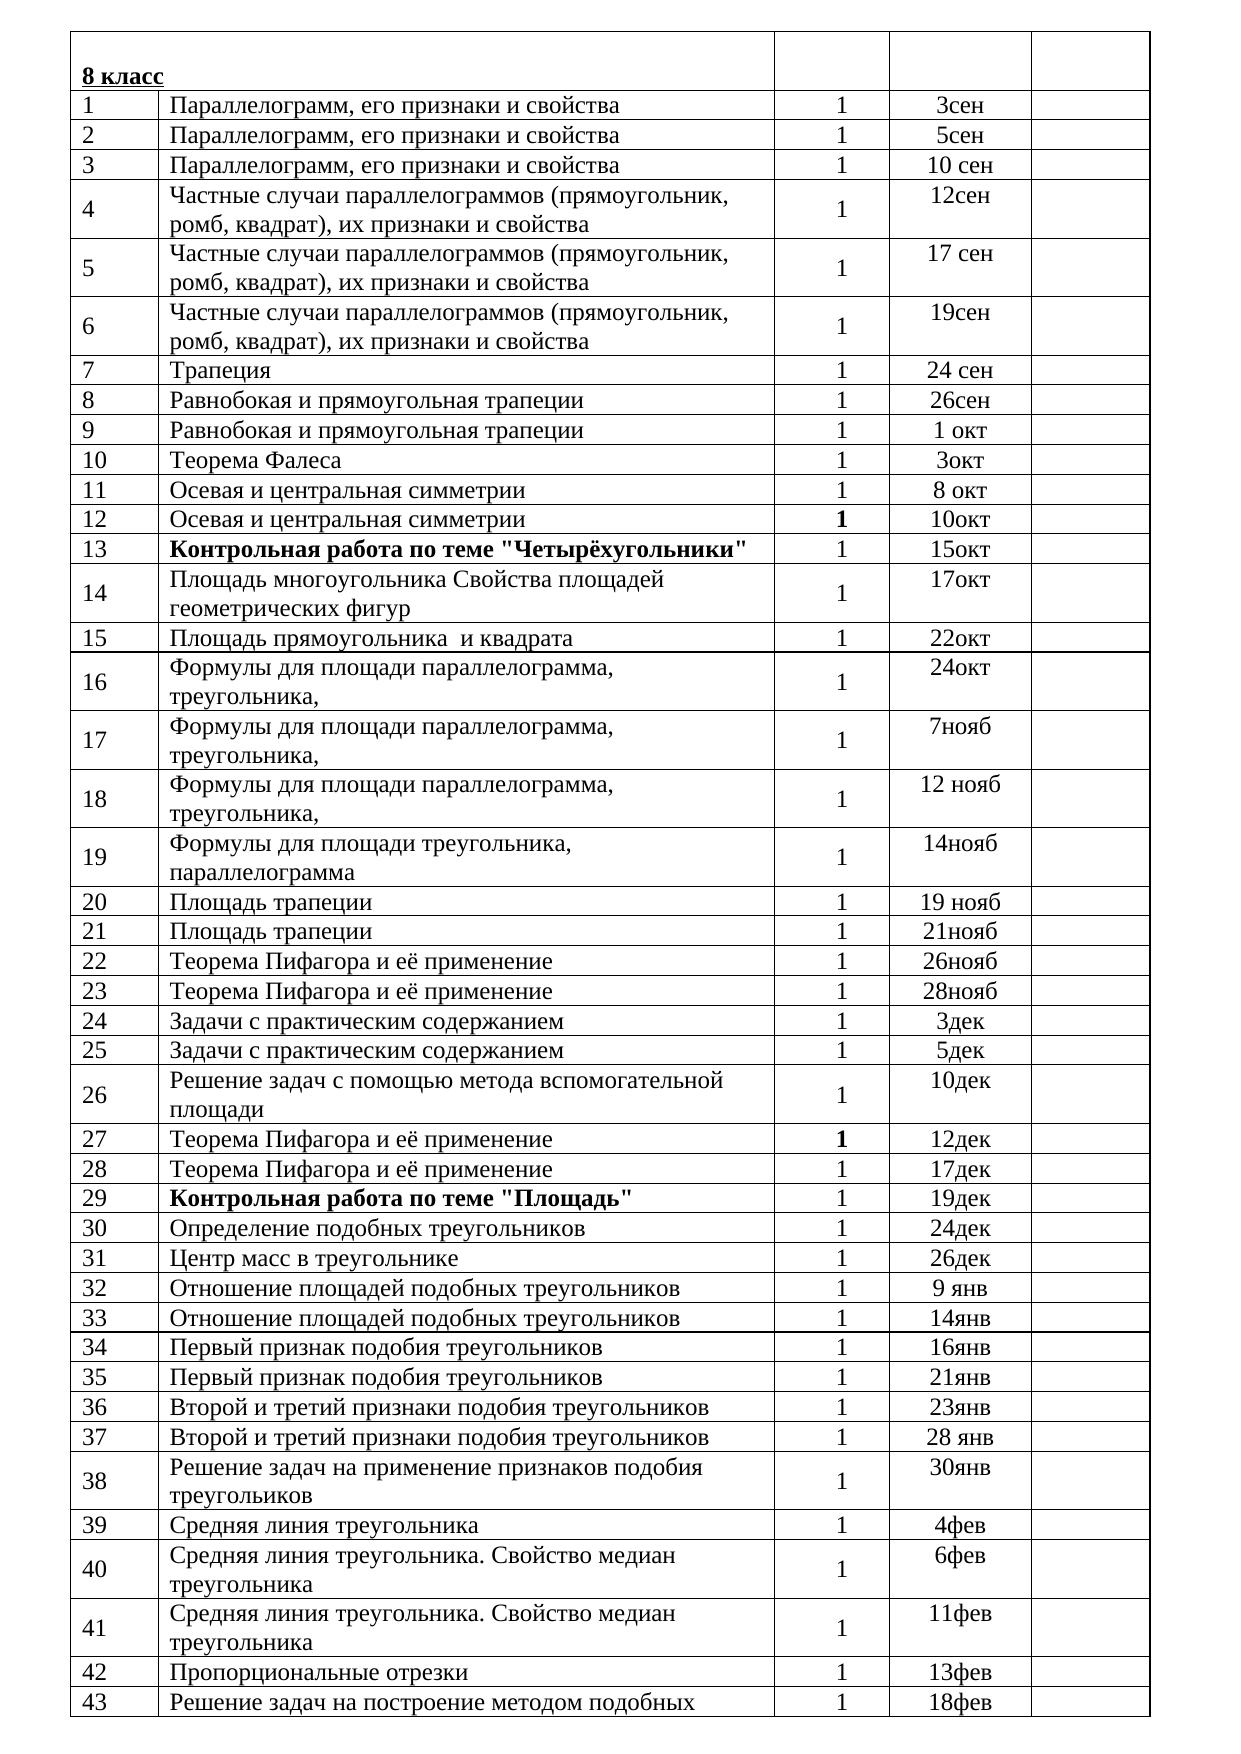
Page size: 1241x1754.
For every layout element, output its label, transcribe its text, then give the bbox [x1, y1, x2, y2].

table_cell [1032, 1303, 1149, 1331]
table_cell [1032, 828, 1149, 886]
table_cell Площадь многоугольника Свойства площадей геометрических фигур [159, 564, 774, 622]
table_cell Формулы для площади параллелограмма, треугольника, [159, 770, 774, 827]
table_cell 37 [71, 1422, 158, 1451]
table_cell 43 [71, 1687, 158, 1716]
table_cell 1 [775, 91, 889, 119]
table_cell 26сен [890, 385, 1031, 414]
table_cell 39 [71, 1510, 158, 1539]
table_cell Теорема Пифагора и её применение [159, 946, 774, 975]
table_cell [1032, 1124, 1149, 1153]
table_cell 1 [775, 1687, 889, 1716]
table_cell [1032, 1243, 1149, 1272]
table_cell Задачи с практическим содержанием [159, 1036, 774, 1064]
table_cell 5сен [890, 120, 1031, 149]
table_cell [1032, 1333, 1149, 1361]
table_cell 1 [775, 1184, 889, 1212]
table_cell 3 [71, 150, 158, 179]
table_cell [1032, 946, 1149, 975]
table_cell 24 сен [890, 356, 1031, 384]
table_cell Первый признак подобия треугольников [159, 1362, 774, 1391]
table_cell 31 [71, 1243, 158, 1272]
table_cell Теорема Пифагора и её применение [159, 976, 774, 1005]
table_cell Параллелограмм, его признаки и свойства [159, 150, 774, 179]
table_cell [1032, 297, 1149, 354]
table_cell 20 [71, 887, 158, 915]
table_cell Решение задач на применение признаков подобия треугольиков [159, 1452, 774, 1509]
table_cell 24 [71, 1006, 158, 1034]
table_cell [1032, 1213, 1149, 1242]
table_cell 35 [71, 1362, 158, 1391]
table_cell [1032, 1006, 1149, 1034]
table_cell [1032, 505, 1149, 533]
table_cell 1 [775, 887, 889, 915]
table_cell [1032, 32, 1149, 89]
table_cell [1032, 1510, 1149, 1539]
table_cell 12дек [890, 1124, 1031, 1153]
table_cell [1032, 1184, 1149, 1212]
table_cell 7нояб [890, 711, 1031, 768]
table_cell 11фев [890, 1599, 1031, 1656]
table_cell Площадь трапеции [159, 916, 774, 945]
table_cell Параллелограмм, его признаки и свойства [159, 120, 774, 149]
table_cell 15окт [890, 534, 1031, 563]
table_cell Центр масс в треугольнике [159, 1243, 774, 1272]
table_cell 21янв [890, 1362, 1031, 1391]
table_cell Теорема Пифагора и её применение [159, 1154, 774, 1182]
table_cell 18фев [890, 1687, 1031, 1716]
table_cell 1 [775, 1243, 889, 1272]
table_cell 33 [71, 1303, 158, 1331]
table_cell 1 [775, 1362, 889, 1391]
table_cell 10окт [890, 505, 1031, 533]
table_cell [1032, 1687, 1149, 1716]
table_cell 1 [775, 1036, 889, 1064]
table_cell Контрольная работа по теме "Четырёхугольники" [159, 534, 774, 563]
table_cell 10 [71, 445, 158, 474]
table_cell 1 [775, 1213, 889, 1242]
table_cell [1032, 1392, 1149, 1421]
table_cell [1032, 475, 1149, 503]
table_cell Осевая и центральная симметрии [159, 505, 774, 533]
table_cell 19дек [890, 1184, 1031, 1212]
table_cell 9 янв [890, 1273, 1031, 1302]
table_cell 28 [71, 1154, 158, 1182]
table_cell 19 нояб [890, 887, 1031, 915]
table_cell [1032, 534, 1149, 563]
table_cell [1032, 1036, 1149, 1064]
table_cell 30янв [890, 1452, 1031, 1509]
table_cell 5дек [890, 1036, 1031, 1064]
table_cell 1 [775, 239, 889, 296]
table_cell 1 [775, 1006, 889, 1034]
table_cell 1 [775, 1452, 889, 1509]
table_cell 1 [775, 1510, 889, 1539]
table_cell 3окт [890, 445, 1031, 474]
table_cell [1032, 1540, 1149, 1597]
table_cell 1 [775, 1303, 889, 1331]
table_cell [1032, 564, 1149, 622]
table_cell [1032, 91, 1149, 119]
table_cell Второй и третий признаки подобия треугольников [159, 1392, 774, 1421]
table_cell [159, 1687, 774, 1716]
table_cell Теорема Фалеса [159, 445, 774, 474]
table_cell Частные случаи параллелограммов (прямоугольник, ромб, квадрат), их признаки и свойства [159, 180, 774, 237]
table_cell 14 [71, 564, 158, 622]
table_cell 9 [71, 415, 158, 444]
table_cell 1 [775, 1392, 889, 1421]
table_cell Контрольная работа по теме "Площадь" [159, 1184, 774, 1212]
table_cell [1032, 887, 1149, 915]
table_cell [1032, 239, 1149, 296]
table_cell 38 [71, 1452, 158, 1509]
table_cell [1032, 120, 1149, 149]
table_cell 1 [775, 653, 889, 710]
table_cell Теорема Пифагора и её применение [159, 1124, 774, 1153]
table_cell 42 [71, 1657, 158, 1686]
table_cell Решение задач с помощью метода вспомогательной площади [159, 1065, 774, 1123]
table_cell 26 [71, 1065, 158, 1123]
table_cell 1 [775, 564, 889, 622]
table_cell 28 янв [890, 1422, 1031, 1451]
table_cell Равнобокая и прямоугольная трапеции [159, 415, 774, 444]
table_cell Пропорциональные отрезки [159, 1657, 774, 1686]
table_cell Отношение площадей подобных треугольников [159, 1273, 774, 1302]
table_cell 21нояб [890, 916, 1031, 945]
table_cell Параллелограмм, его признаки и свойства [159, 91, 774, 119]
table_cell Формулы для площади треугольника, параллелограмма [159, 828, 774, 886]
table_cell 1 [775, 120, 889, 149]
table_cell [1032, 1452, 1149, 1509]
table_cell 25 [71, 1036, 158, 1064]
table_cell 26дек [890, 1243, 1031, 1272]
table_cell 29 [71, 1184, 158, 1212]
table_cell 11 [71, 475, 158, 503]
table_cell 19 [71, 828, 158, 886]
table_cell [1032, 150, 1149, 179]
table_cell 24окт [890, 653, 1031, 710]
table_cell 10дек [890, 1065, 1031, 1123]
table_cell Первый признак подобия треугольников [159, 1333, 774, 1361]
table_cell 1 [775, 976, 889, 1005]
table_cell Формулы для площади параллелограмма, треугольника, [159, 711, 774, 768]
table_cell 1 [775, 356, 889, 384]
table_cell 2 [71, 120, 158, 149]
table_cell Определение подобных треугольников [159, 1213, 774, 1242]
table_cell 17 сен [890, 239, 1031, 296]
table_cell 14нояб [890, 828, 1031, 886]
table_cell [1032, 1599, 1149, 1656]
table_cell 1 [775, 1154, 889, 1182]
table_cell 8 окт [890, 475, 1031, 503]
table_cell 19сен [890, 297, 1031, 354]
table_cell 23янв [890, 1392, 1031, 1421]
table_cell 1 [775, 415, 889, 444]
table_cell 1 [775, 711, 889, 768]
table_cell [1032, 445, 1149, 474]
table_cell 4фев [890, 1510, 1031, 1539]
table_cell Второй и третий признаки подобия треугольников [159, 1422, 774, 1451]
table_cell [1032, 653, 1149, 710]
table_cell 13фев [890, 1657, 1031, 1686]
table_cell 34 [71, 1333, 158, 1361]
table_cell 1 [775, 385, 889, 414]
table_cell Площадь трапеции [159, 887, 774, 915]
table_cell 12 нояб [890, 770, 1031, 827]
table_cell 1 [775, 1065, 889, 1123]
table_cell 40 [71, 1540, 158, 1597]
table_cell 12сен [890, 180, 1031, 237]
table_cell 1 [775, 475, 889, 503]
table_cell 15 [71, 623, 158, 651]
table_cell 28нояб [890, 976, 1031, 1005]
table_cell 16янв [890, 1333, 1031, 1361]
table_cell [1032, 1273, 1149, 1302]
table_cell Равнобокая и прямоугольная трапеции [159, 385, 774, 414]
table_cell Средняя линия треугольника. Свойство медиан треугольника [159, 1599, 774, 1656]
table_cell 6 [71, 297, 158, 354]
table_cell 1 [775, 150, 889, 179]
table_cell 18 [71, 770, 158, 827]
table_cell 22окт [890, 623, 1031, 651]
table_cell 41 [71, 1599, 158, 1656]
table_cell 32 [71, 1273, 158, 1302]
table_cell 7 [71, 356, 158, 384]
table_cell Отношение площадей подобных треугольников [159, 1303, 774, 1331]
table_cell [1032, 711, 1149, 768]
table_cell 36 [71, 1392, 158, 1421]
table_cell 1 [775, 828, 889, 886]
table_cell 17окт [890, 564, 1031, 622]
table_cell [1032, 1154, 1149, 1182]
table_cell 1 [775, 623, 889, 651]
table_cell [1032, 415, 1149, 444]
table_cell 3дек [890, 1006, 1031, 1034]
table_cell 1 [775, 505, 889, 533]
table_cell Формулы для площади параллелограмма, треугольника, [159, 653, 774, 710]
table_cell [1032, 1362, 1149, 1391]
table_cell 8 [71, 385, 158, 414]
table_cell [775, 32, 889, 89]
table_cell 4 [71, 180, 158, 237]
table_cell 16 [71, 653, 158, 710]
table_cell [1032, 1657, 1149, 1686]
table_cell 1 [775, 1422, 889, 1451]
table_cell 1 [775, 534, 889, 563]
table_cell 17дек [890, 1154, 1031, 1182]
table_cell 30 [71, 1213, 158, 1242]
table_cell [1032, 356, 1149, 384]
table_cell 24дек [890, 1213, 1031, 1242]
table_cell 14янв [890, 1303, 1031, 1331]
table_cell 17 [71, 711, 158, 768]
table_cell Средняя линия треугольника. Свойство медиан треугольника [159, 1540, 774, 1597]
table_cell 1 [775, 1657, 889, 1686]
table_cell 21 [71, 916, 158, 945]
table_cell 8 класс [71, 32, 774, 89]
table_cell 12 [71, 505, 158, 533]
table_cell Средняя линия треугольника [159, 1510, 774, 1539]
table_cell 10 сен [890, 150, 1031, 179]
table_cell 23 [71, 976, 158, 1005]
table_cell 1 [775, 1124, 889, 1153]
table_cell 1 [775, 916, 889, 945]
table_cell 13 [71, 534, 158, 563]
table_cell [1032, 385, 1149, 414]
table_cell Площадь прямоугольника и квадрата [159, 623, 774, 651]
table_cell 1 [775, 770, 889, 827]
table_cell 5 [71, 239, 158, 296]
table_cell 22 [71, 946, 158, 975]
table_cell 3сен [890, 91, 1031, 119]
table_cell 1 [775, 297, 889, 354]
table_cell 6фев [890, 1540, 1031, 1597]
table_cell [1032, 1065, 1149, 1123]
table_cell Частные случаи параллелограммов (прямоугольник, ромб, квадрат), их признаки и свойства [159, 239, 774, 296]
table_cell [1032, 770, 1149, 827]
table_cell Частные случаи параллелограммов (прямоугольник, ромб, квадрат), их признаки и свойства [159, 297, 774, 354]
table_cell [1032, 976, 1149, 1005]
table_cell 1 [775, 1599, 889, 1656]
table_cell Осевая и центральная симметрии [159, 475, 774, 503]
table_cell 1 [775, 180, 889, 237]
table_cell 1 [71, 91, 158, 119]
table_cell 26нояб [890, 946, 1031, 975]
table_cell 1 [775, 946, 889, 975]
table_cell [890, 32, 1031, 89]
table_cell 1 [775, 1333, 889, 1361]
table_cell 1 [775, 1273, 889, 1302]
table_cell 1 окт [890, 415, 1031, 444]
table_cell 1 [775, 445, 889, 474]
table_cell [1032, 180, 1149, 237]
table_cell 1 [775, 1540, 889, 1597]
table_cell [1032, 916, 1149, 945]
table_cell Задачи с практическим содержанием [159, 1006, 774, 1034]
table_cell Трапеция [159, 356, 774, 384]
table_cell [1032, 1422, 1149, 1451]
table_cell 27 [71, 1124, 158, 1153]
table_cell [1032, 623, 1149, 651]
